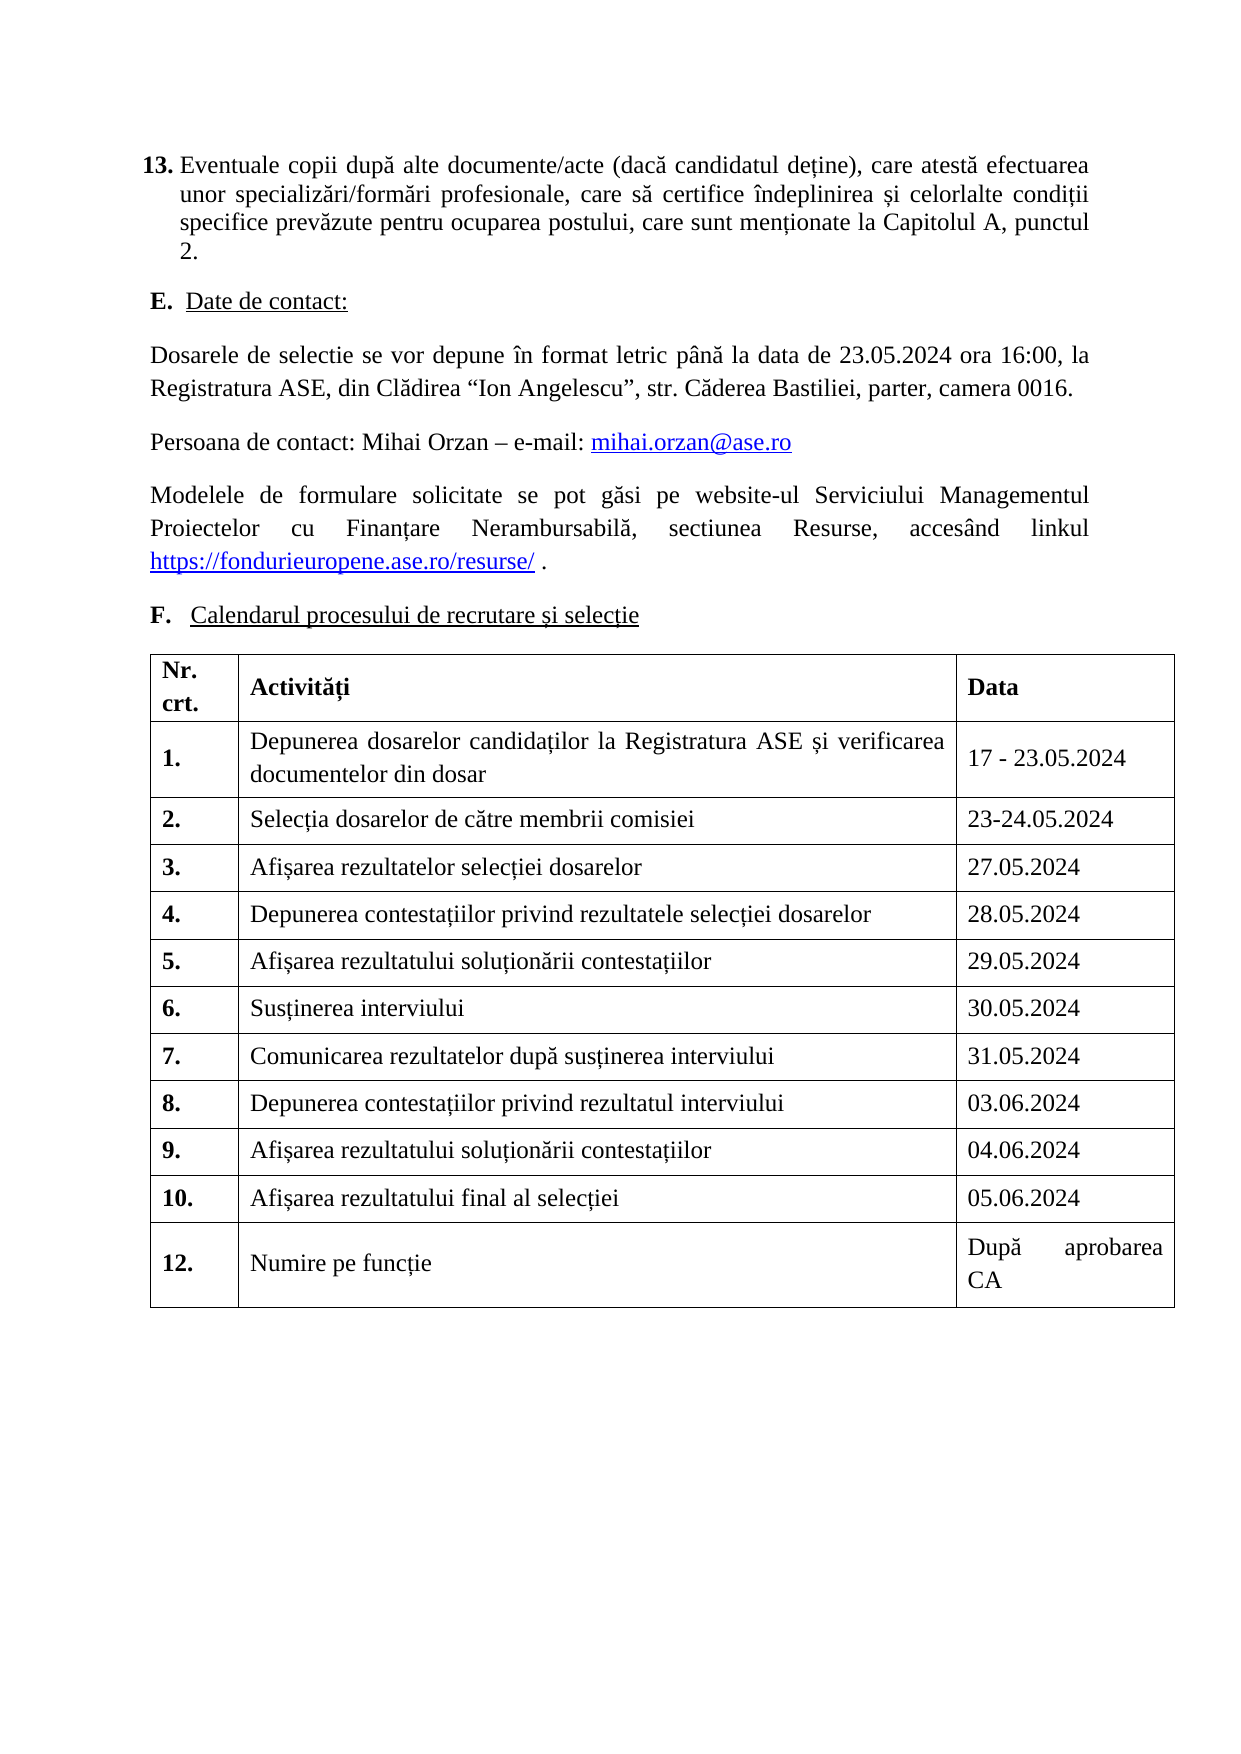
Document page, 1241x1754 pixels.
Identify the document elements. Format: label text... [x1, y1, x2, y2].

table_cell Afișarea rezultatelor selecției dosarelor [239, 845, 956, 891]
table_cell [151, 987, 238, 1033]
table_cell 03.06.2024 [957, 1081, 1174, 1128]
table_cell 17 - 23.05.2024 [957, 722, 1174, 797]
text Persoana de contact: Mihai Orzan – e-mail: mihai.orzan@ase.ro [150, 427, 1090, 455]
table_header Activități [239, 655, 956, 721]
table_cell 28.05.2024 [957, 892, 1174, 938]
table_cell 23-24.05.2024 [957, 798, 1174, 844]
table_cell Comunicarea rezultatelor după susținerea interviului [239, 1034, 956, 1080]
table_cell Depunerea dosarelor candidaților la Registratura ASE și verificarea documentelor din dosar [239, 722, 956, 797]
table_header Nr. crt. [151, 655, 238, 721]
table_cell Susținerea interviului [239, 987, 956, 1033]
table_cell Afișarea rezultatului final al selecției [239, 1176, 956, 1222]
table_cell [151, 798, 238, 844]
table_cell 29.05.2024 [957, 940, 1174, 986]
table_cell [151, 722, 238, 797]
table_cell Afișarea rezultatului soluționării contestațiilor [239, 1129, 956, 1175]
table_cell După aprobarea CA [957, 1223, 1174, 1307]
table_cell Numire pe funcție [239, 1223, 956, 1307]
text E. Date de contact: [150, 286, 1090, 314]
table_cell 27.05.2024 [957, 845, 1174, 891]
table_cell Selecția dosarelor de către membrii comisiei [239, 798, 956, 844]
table_cell [151, 1034, 238, 1080]
table_header Data [957, 655, 1174, 721]
table_cell 05.06.2024 [957, 1176, 1174, 1222]
list Eventuale copii după alte documente/acte (dacă candidatul deține), care atestă efectuarea unor specializări/formări profesionale, care să certifice îndeplinirea și celorlalte condiții specifice prevăzute pentru ocuparea postului, care sunt menționate la Capitolul A, punctul 2. [142, 150, 1090, 265]
table_cell 12. [151, 1223, 238, 1307]
text Dosarele de selectie se vor depune în format letric până la data de 23.05.2024 ora 16:00, la Registratura ASE, din Clădirea “Ion Angelescu”, str. Căderea Bastiliei, parter, camera 0016. [150, 340, 1090, 401]
table_cell Afișarea rezultatului soluționării contestațiilor [239, 940, 956, 986]
text F. Calendarul procesului de recrutare și selecție [150, 600, 1090, 629]
text Modelele de formulare solicitate se pot găsi pe website-ul Serviciului Managementul Proiectelor cu Finanțare Nerambursabilă, sectiunea Resurse, accesând linkul https://fondurieuropene.ase.ro/resurse/ . [150, 480, 1090, 575]
table_cell 30.05.2024 [957, 987, 1174, 1033]
table_cell [151, 1081, 238, 1128]
table_cell 04.06.2024 [957, 1129, 1174, 1175]
table_cell Depunerea contestațiilor privind rezultatul interviului [239, 1081, 956, 1128]
table_cell 31.05.2024 [957, 1034, 1174, 1080]
table_cell [151, 940, 238, 986]
table_cell [151, 1176, 238, 1222]
table_cell [151, 1129, 238, 1175]
table_cell [151, 892, 238, 938]
table_cell Depunerea contestațiilor privind rezultatele selecției dosarelor [239, 892, 956, 938]
table_cell [151, 845, 238, 891]
